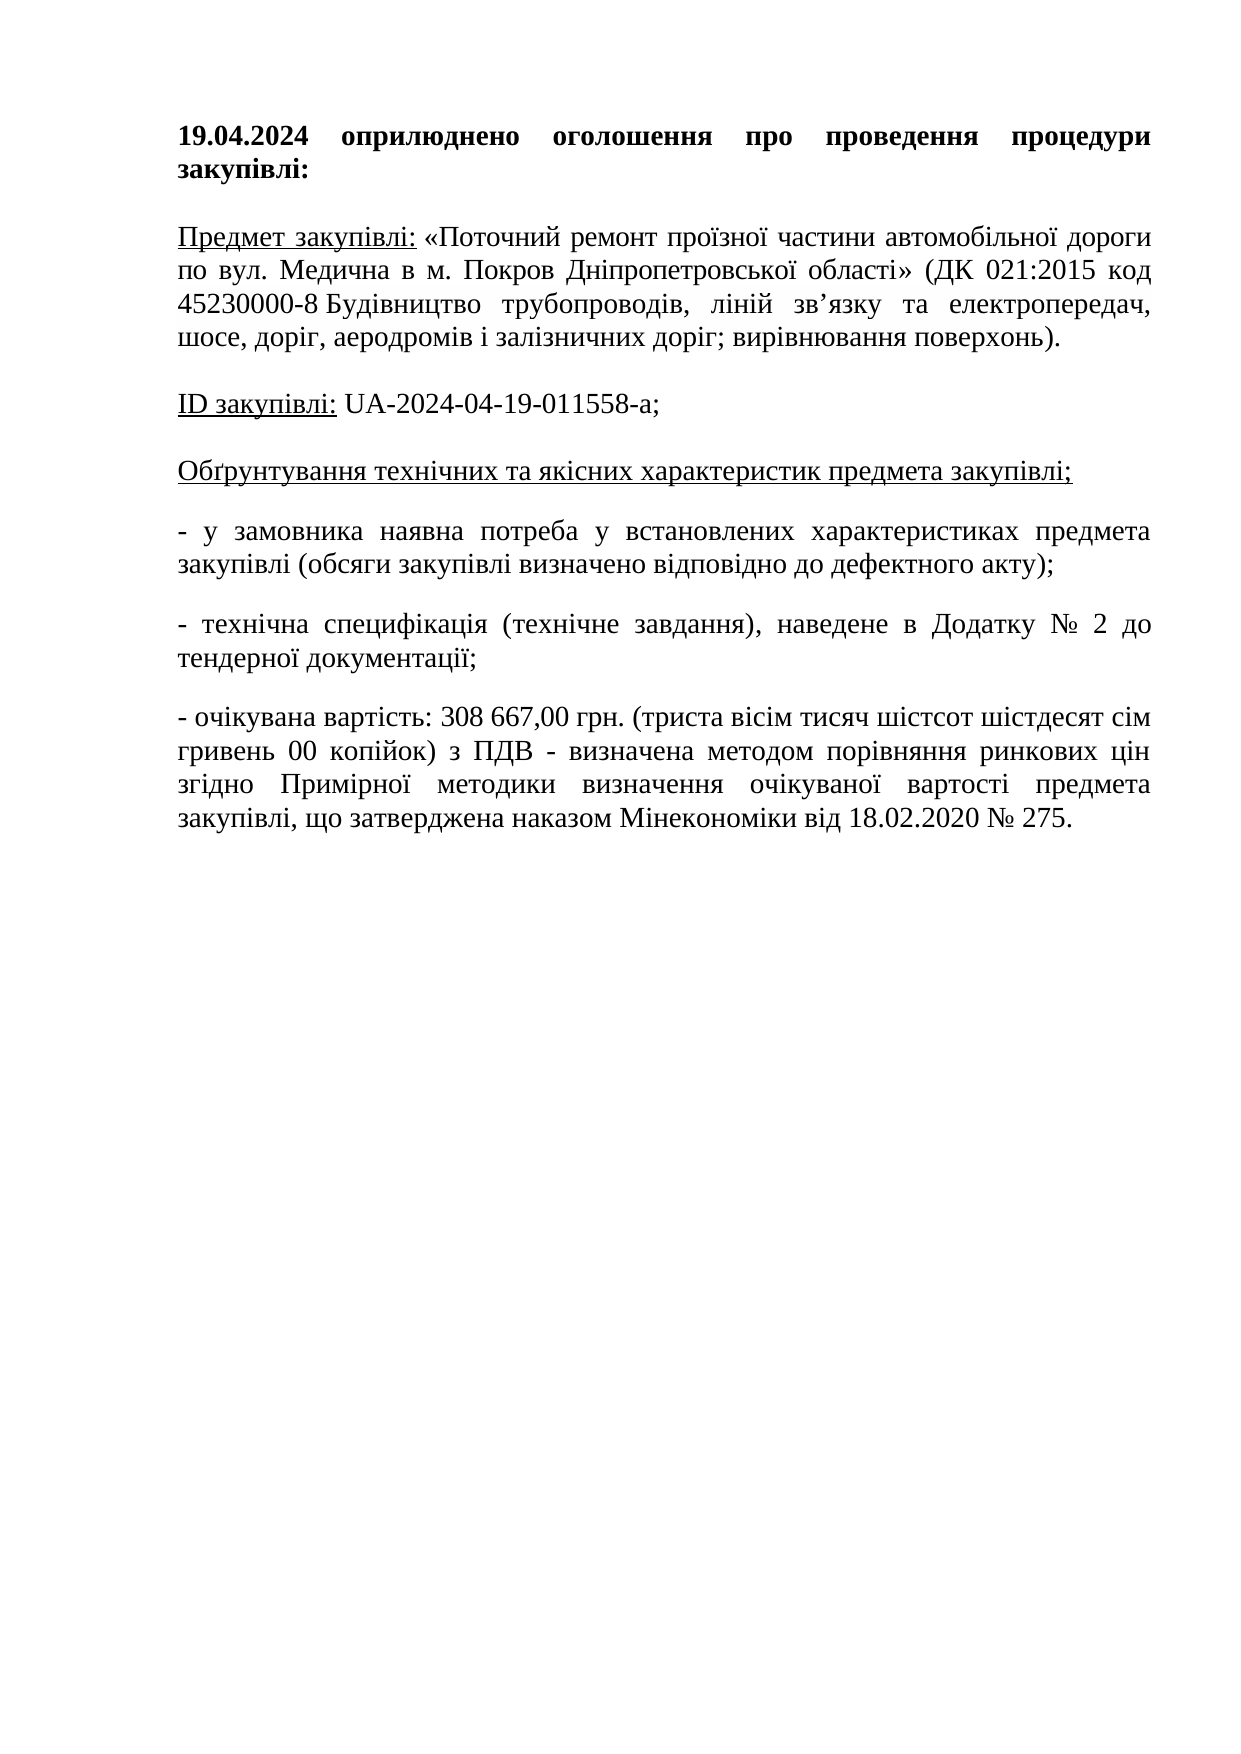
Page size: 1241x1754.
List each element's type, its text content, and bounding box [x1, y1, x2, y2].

text ID закупівлі: UA-2024-04-19-011558-а; [177, 386, 1152, 420]
text - очікувана вартість: 308 667,00 грн. (триста вісім тисяч шістсот шістдесят сім гривень 00 копійок) з ПДВ - визначена методом порівняння ринкових цін згідно Примірної методики визначення очікуваної вартості предмета закупівлі, що затверджена наказом Мінекономіки від 18.02.2020 № 275. [177, 699, 1152, 833]
text - у замовника наявна потреба у встановлених характеристиках предмета закупівлі (обсяги закупівлі визначено відповідно до дефектного акту); [177, 513, 1152, 580]
text 19.04.2024 оприлюднено оголошення про проведення процедури закупівлі: [177, 118, 1152, 185]
text Предмет закупівлі: «Поточний ремонт проїзної частини автомобільної дороги по вул. Медична в м. Покров Дніпропетровської області» (ДК 021:2015 код 45230000-8 Будівництво трубопроводів, ліній зв’язку та електропередач, шосе, доріг, аеродромів і залізничних доріг; вирівнювання поверхонь). [177, 219, 1152, 286]
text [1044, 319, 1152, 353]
text - технічна специфікація (технічне завдання), наведене в Додатку № 2 до тендерної документації; [177, 606, 1152, 673]
text Обґрунтування технічних та якісних характеристик предмета закупівлі; [177, 453, 1152, 487]
